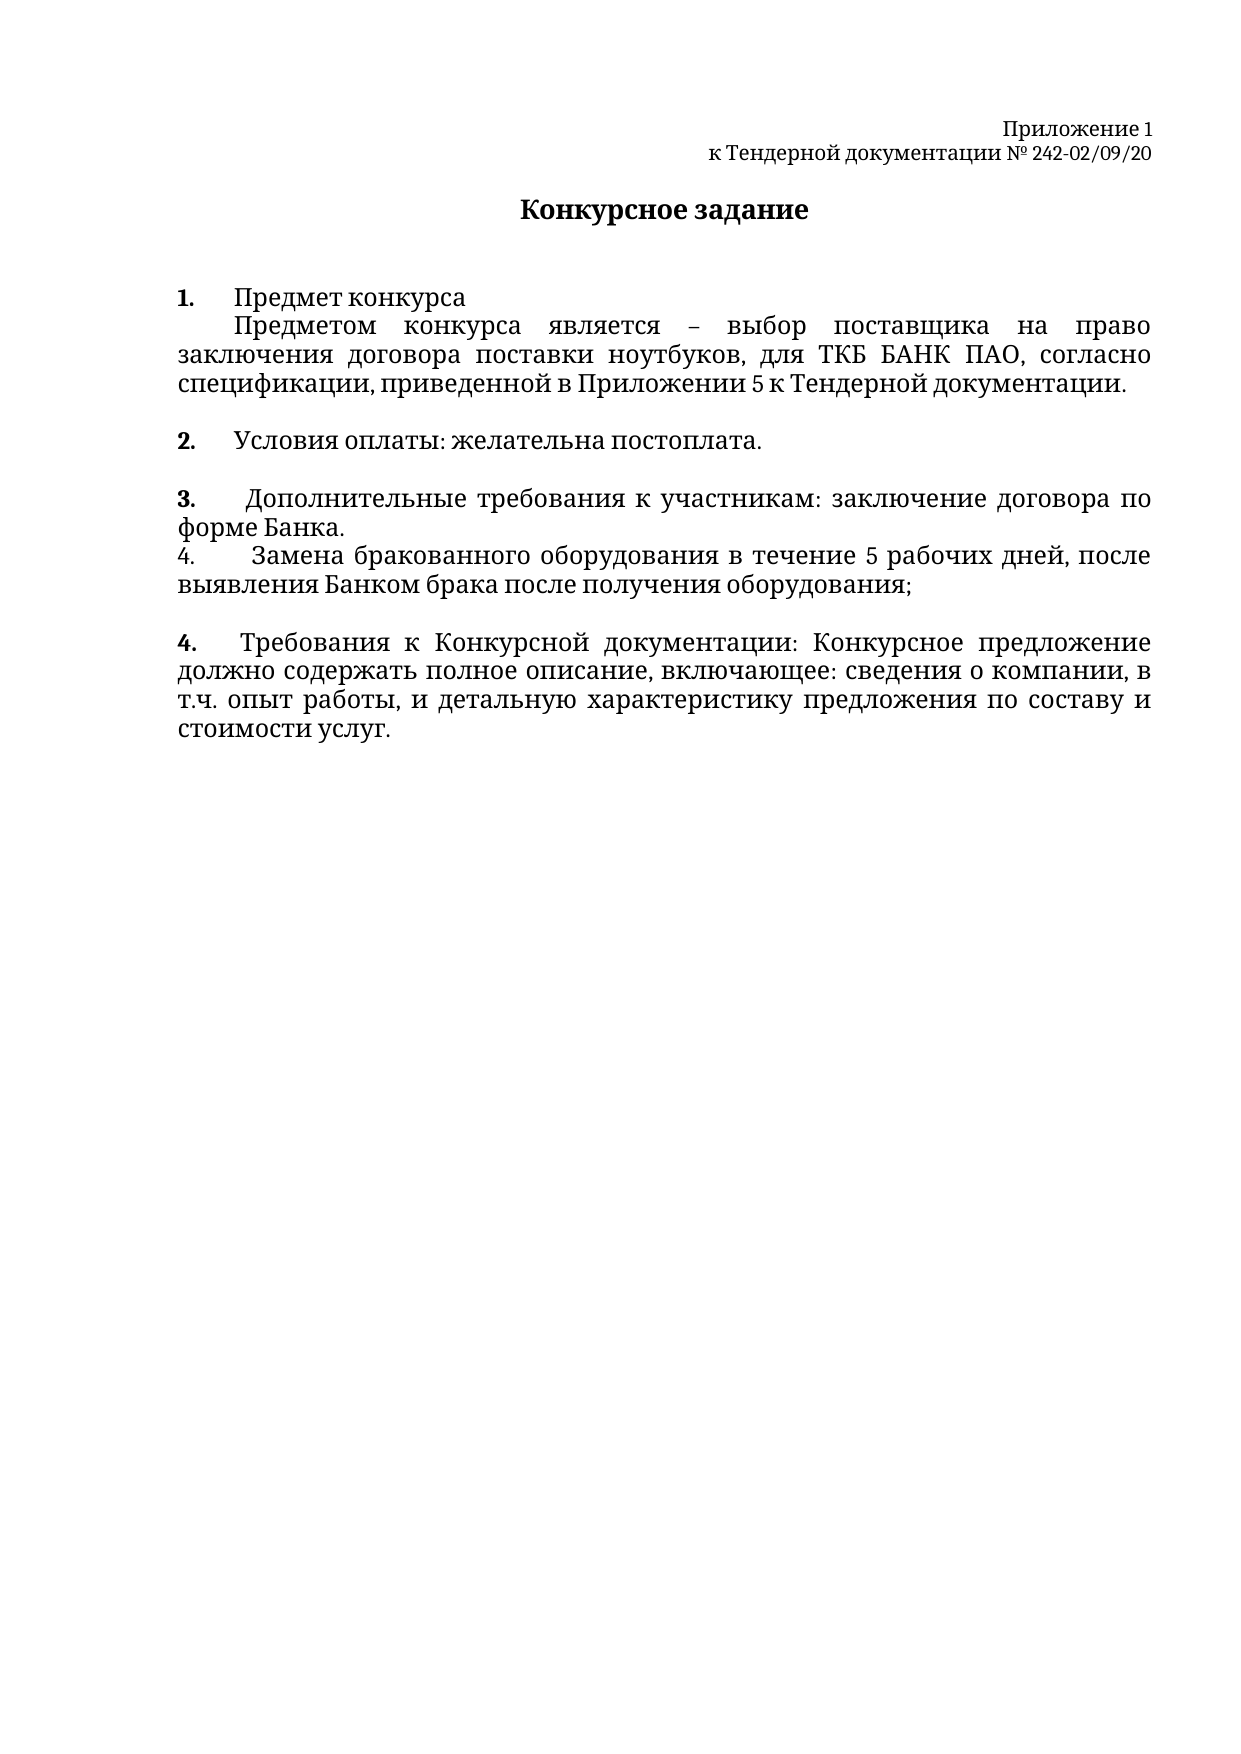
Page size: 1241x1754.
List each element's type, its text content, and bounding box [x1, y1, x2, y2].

text 3. Дополнительные требования к участникам: заключение договора по форме Банка. [177, 485, 1152, 542]
text Конкурсное задание [177, 195, 1152, 226]
text 4. Замена бракованного оборудования в течение 5 рабочих дней, после выявления Банком брака после получения оборудования; [177, 542, 1152, 600]
text 4. Требования к Конкурсной документации: Конкурсное предложение должно содержать полное описание, включающее: сведения о компании, в т.ч. опыт работы, и детальную характеристику предложения по составу и стоимости услуг. [177, 628, 1152, 743]
text к Тендерной документации № 242-02/09/20 [177, 142, 1152, 166]
list Предмет конкурса [177, 283, 1152, 312]
text Приложение 1 [177, 118, 1152, 142]
list Условия оплаты: желательна постоплата. [177, 427, 1152, 456]
text Предметом конкурса является – выбор поставщика на право заключения договора поставки ноутбуков, для ТКБ БАНК ПАО, согласно спецификации, приведенной в Приложении 5 к Тендерной документации. [177, 312, 1152, 398]
